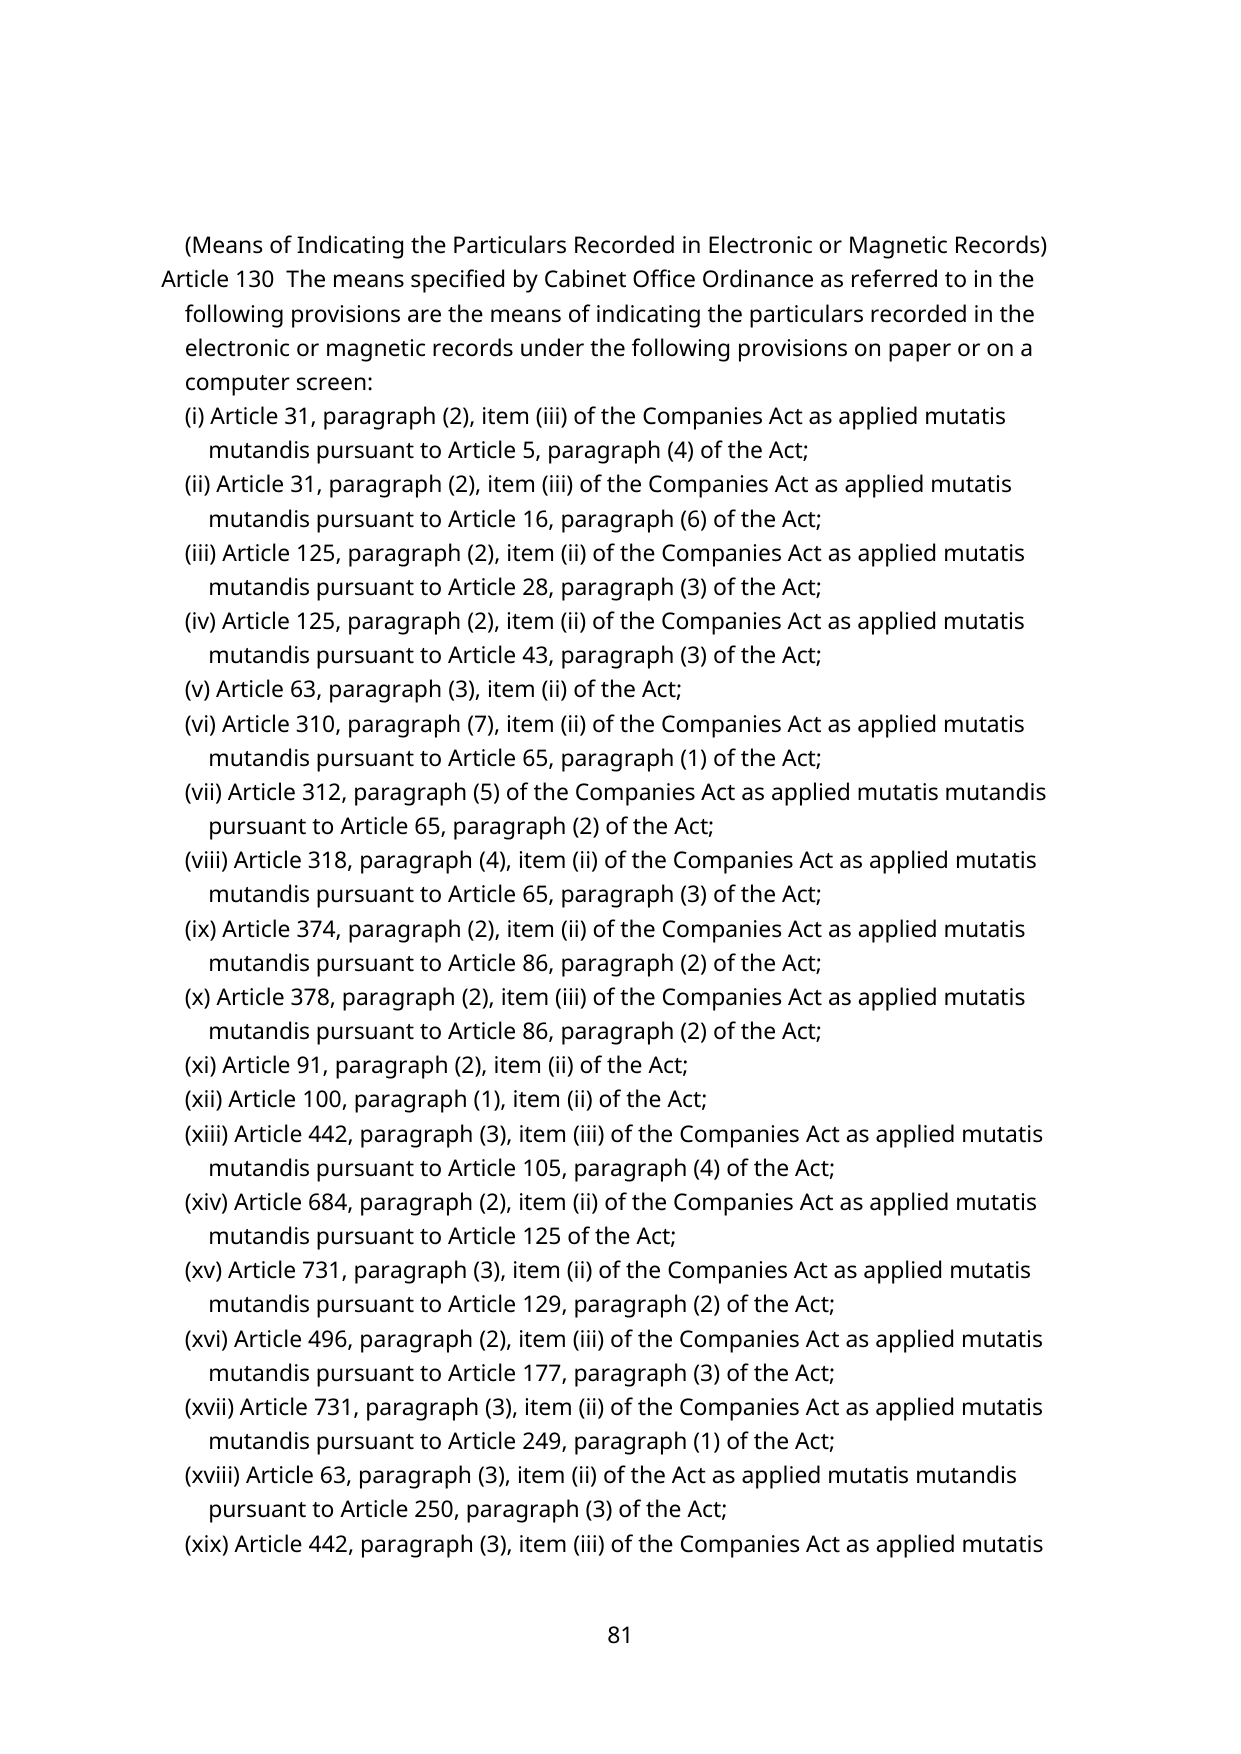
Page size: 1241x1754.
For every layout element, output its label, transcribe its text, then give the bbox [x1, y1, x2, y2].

text (viii) Article 318, paragraph (4), item (ii) of the Companies Act as applied mutatis mutandis pursuant to Article 65, paragraph (3) of the Act; [184, 843, 1079, 911]
text Article 130 The means specified by Cabinet Office Ordinance as referred to in the following provisions are the means of indicating the particulars recorded in the electronic or magnetic records under the following provisions on paper or on a computer screen: [161, 262, 1079, 399]
text (v) Article 63, paragraph (3), item (ii) of the Act; [184, 672, 1079, 706]
text (vi) Article 310, paragraph (7), item (ii) of the Companies Act as applied mutatis mutandis pursuant to Article 65, paragraph (1) of the Act; [184, 706, 1079, 774]
text (ix) Article 374, paragraph (2), item (ii) of the Companies Act as applied mutatis mutandis pursuant to Article 86, paragraph (2) of the Act; [184, 911, 1079, 979]
text (i) Article 31, paragraph (2), item (iii) of the Companies Act as applied mutatis mutandis pursuant to Article 5, paragraph (4) of the Act; [184, 399, 1079, 467]
text (xiii) Article 442, paragraph (3), item (iii) of the Companies Act as applied mutatis mutandis pursuant to Article 105, paragraph (4) of the Act; [184, 1116, 1079, 1184]
text (xv) Article 731, paragraph (3), item (ii) of the Companies Act as applied mutatis mutandis pursuant to Article 129, paragraph (2) of the Act; [184, 1253, 1079, 1321]
text (xvii) Article 731, paragraph (3), item (ii) of the Companies Act as applied mutatis mutandis pursuant to Article 249, paragraph (1) of the Act; [184, 1389, 1079, 1458]
text (x) Article 378, paragraph (2), item (iii) of the Companies Act as applied mutatis mutandis pursuant to Article 86, paragraph (2) of the Act; [184, 979, 1079, 1048]
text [184, 1526, 1079, 1560]
text (iii) Article 125, paragraph (2), item (ii) of the Companies Act as applied mutatis mutandis pursuant to Article 28, paragraph (3) of the Act; [184, 535, 1079, 604]
text (iv) Article 125, paragraph (2), item (ii) of the Companies Act as applied mutatis mutandis pursuant to Article 43, paragraph (3) of the Act; [184, 604, 1079, 672]
text (xvi) Article 496, paragraph (2), item (iii) of the Companies Act as applied mutatis mutandis pursuant to Article 177, paragraph (3) of the Act; [184, 1321, 1079, 1389]
text (ii) Article 31, paragraph (2), item (iii) of the Companies Act as applied mutatis mutandis pursuant to Article 16, paragraph (6) of the Act; [184, 467, 1079, 535]
text (Means of Indicating the Particulars Recorded in Electronic or Magnetic Records) [184, 228, 1079, 262]
text (vii) Article 312, paragraph (5) of the Companies Act as applied mutatis mutandis pursuant to Article 65, paragraph (2) of the Act; [184, 774, 1079, 843]
text (xiv) Article 684, paragraph (2), item (ii) of the Companies Act as applied mutatis mutandis pursuant to Article 125 of the Act; [184, 1184, 1079, 1253]
text (xviii) Article 63, paragraph (3), item (ii) of the Act as applied mutatis mutandis pursuant to Article 250, paragraph (3) of the Act; [184, 1458, 1079, 1526]
text (xi) Article 91, paragraph (2), item (ii) of the Act; [184, 1048, 1079, 1082]
text (xii) Article 100, paragraph (1), item (ii) of the Act; [184, 1082, 1079, 1116]
